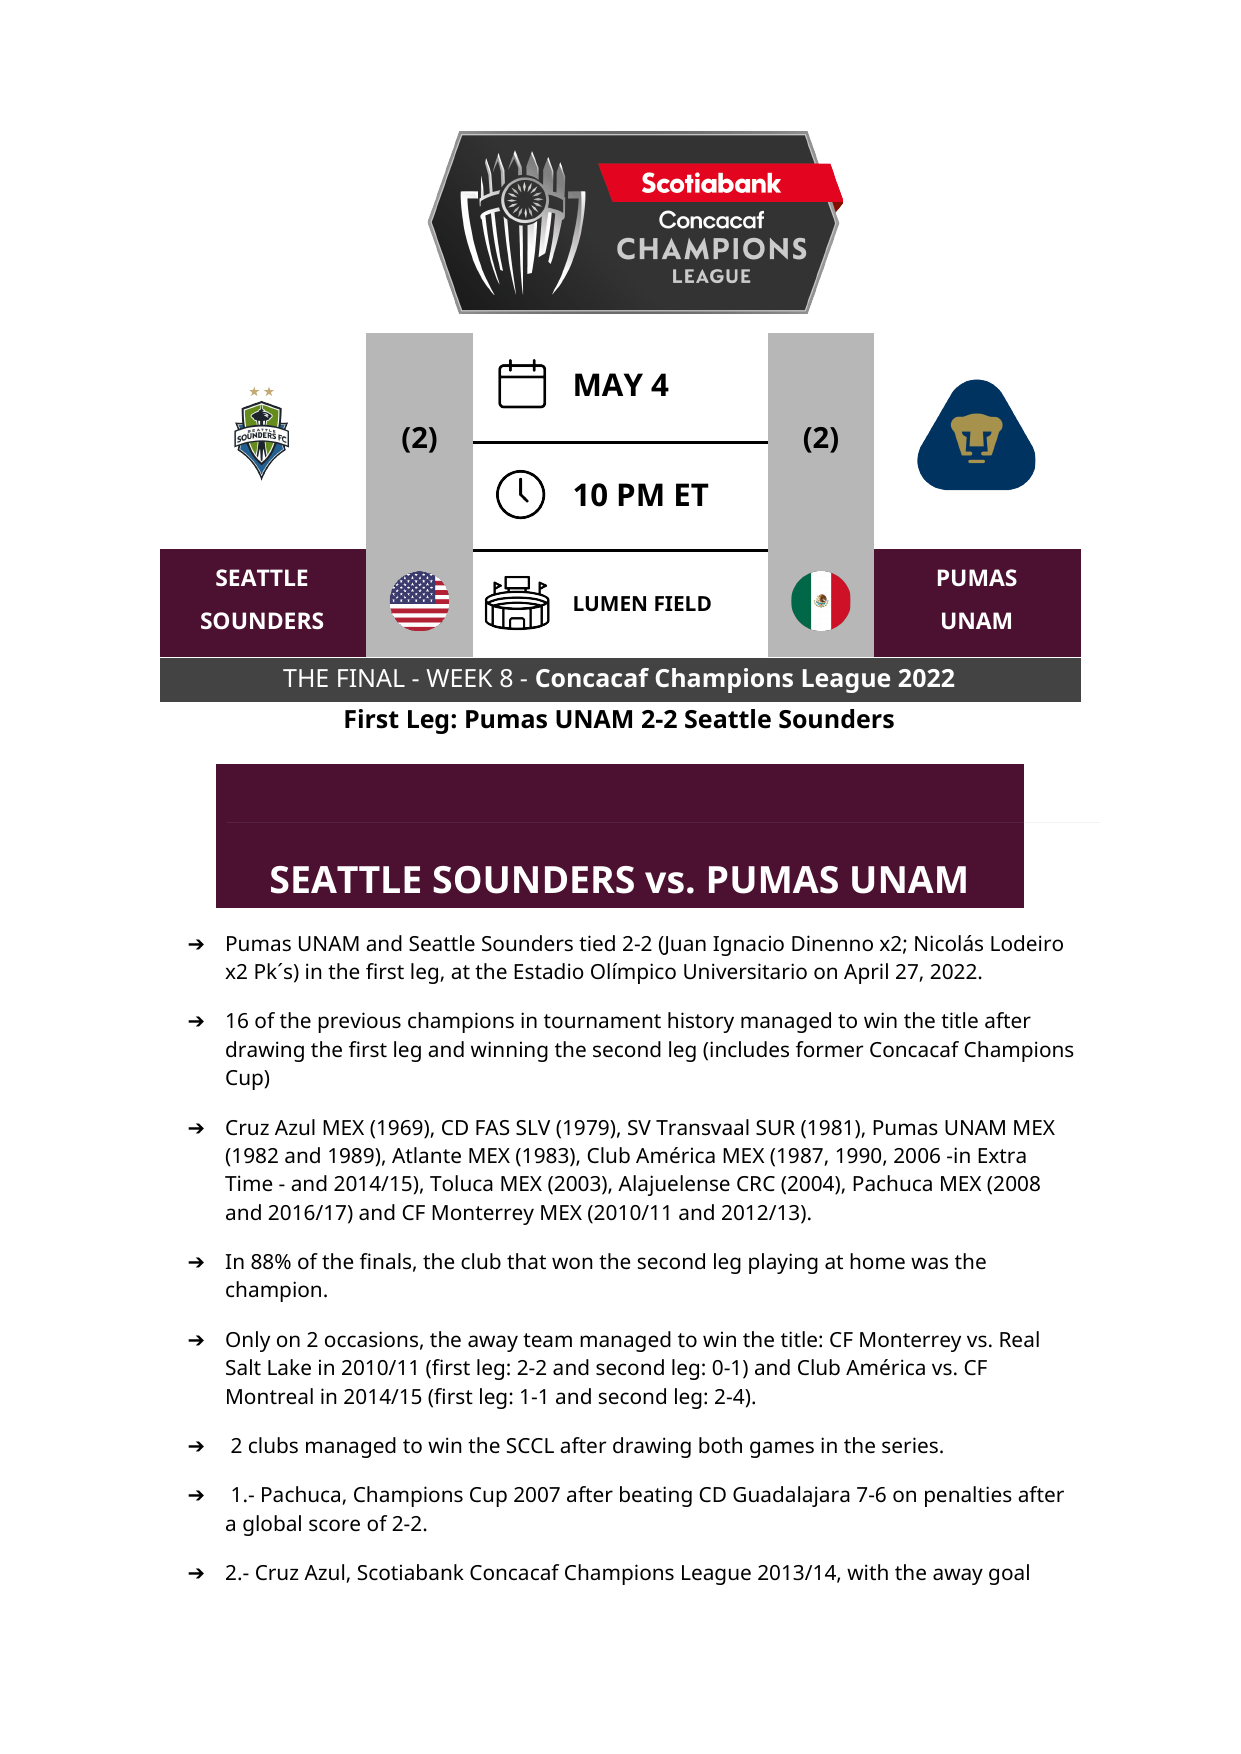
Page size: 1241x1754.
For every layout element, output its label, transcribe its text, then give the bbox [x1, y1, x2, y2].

list Cruz Azul MEX (1969), CD FAS SLV (1979), SV Transvaal SUR (1981), Pumas UNAM MEX (1982 and 1989), Atlante MEX (1983), Club América MEX (1987, 1990, 2006 -in Extra Time - and 2014/15), Toluca MEX (2003), Alajuelense CRC (2004), Pachuca MEX (2008 and 2016/17) and CF Monterrey MEX (2010/11 and 2012/13). [187, 1113, 1079, 1226]
list In 88% of the finals, the club that won the second leg playing at home was the champion. [187, 1247, 1079, 1304]
picture [917, 376, 1036, 494]
picture [491, 465, 550, 524]
table_header (2) [768, 333, 874, 549]
list Pumas UNAM and Seattle Sounders tied 2-2 (Juan Ignacio Dinenno x2; Nicolás Lodeiro x2 Pk´s) in the first leg, at the Estadio Olímpico Universitario on April 27, 2022. [187, 929, 1079, 986]
table_header [473, 333, 561, 441]
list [187, 1558, 1079, 1586]
list Only on 2 occasions, the away team managed to win the title: CF Monterrey vs. Real Salt Lake in 2010/11 (first leg: 2-2 and second leg: 0-1) and Club América vs. CF Montreal in 2014/15 (first leg: 1-1 and second leg: 2-4). [187, 1325, 1079, 1410]
table_header [874, 333, 1081, 549]
table_cell 10 PM ET [561, 444, 768, 549]
table_cell LUMEN FIELD [561, 552, 768, 657]
table_cell SEATTLE SOUNDERS [160, 549, 366, 657]
text First Leg: Pumas UNAM 2-2 Seattle Sounders [150, 702, 1088, 736]
picture [389, 571, 449, 631]
table_cell [366, 549, 473, 657]
list 16 of the previous champions in tournament history managed to win the title after drawing the first leg and winning the second leg (includes former Concacaf Champions Cup) [187, 1006, 1079, 1092]
table_cell [473, 552, 561, 657]
table_header (2) [366, 333, 473, 549]
table_cell [768, 549, 874, 657]
table_header [160, 333, 366, 549]
picture [493, 356, 550, 413]
picture [427, 131, 844, 314]
picture [202, 376, 321, 494]
table_header SEATTLE SOUNDERS vs. PUMAS UNAM [216, 764, 1024, 908]
picture [791, 571, 851, 631]
table_cell THE FINAL - WEEK 8 - Concacaf Champions League 2022 [160, 658, 1081, 702]
table_cell PUMAS UNAM [874, 549, 1081, 657]
picture [483, 569, 551, 637]
table_cell [473, 444, 561, 549]
list 2 clubs managed to win the SCCL after drawing both games in the series. [187, 1431, 1079, 1459]
list 1.- Pachuca, Champions Cup 2007 after beating CD Guadalajara 7-6 on penalties after a global score of 2-2. [187, 1480, 1079, 1537]
table_header MAY 4 [561, 333, 768, 441]
